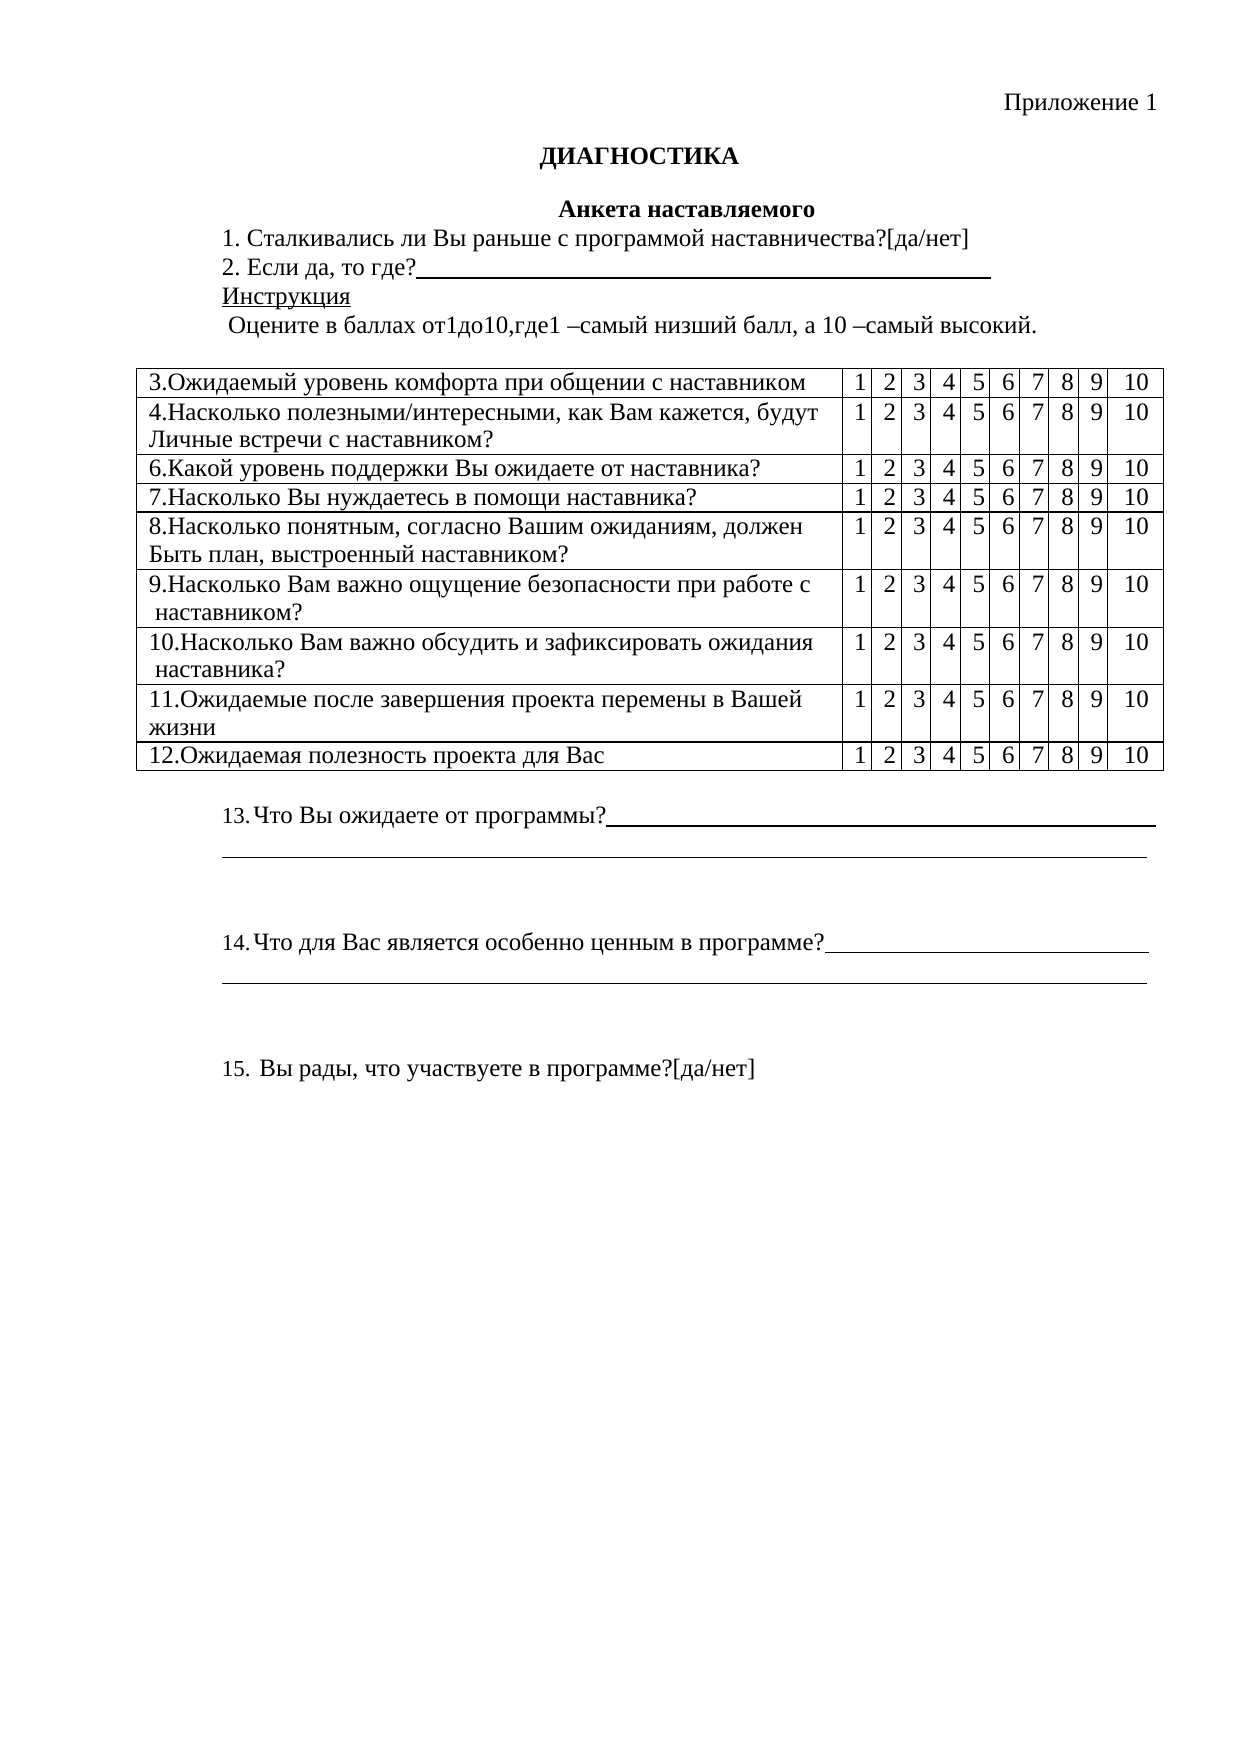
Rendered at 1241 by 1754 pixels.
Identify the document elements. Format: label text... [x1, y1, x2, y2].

table_cell 6 [990, 685, 1019, 741]
table_cell 1 [843, 570, 871, 627]
table_cell 4 [931, 455, 960, 483]
table_header 2 [872, 369, 901, 397]
table_cell 8.Насколько понятным, согласно Вашим ожиданиям, должен Быть план, выстроенный наставником? [137, 513, 842, 569]
table_cell 1 [843, 455, 871, 483]
list Вы рады, что участвуете в программе?[да/нет] [222, 1053, 1157, 1081]
table_cell 4 [931, 513, 960, 569]
table_cell 7 [1020, 570, 1048, 627]
table_cell 3 [902, 743, 930, 770]
table_cell 7 [1020, 513, 1048, 569]
table_cell 6 [990, 484, 1019, 511]
table_cell 4 [931, 398, 960, 454]
table_cell 4 [931, 685, 960, 741]
text Приложение 1 [121, 87, 1157, 116]
text Инструкция [222, 281, 1157, 310]
table_cell 6 [990, 455, 1019, 483]
table_cell 9 [1079, 570, 1107, 627]
table_cell 7.Насколько Вы нуждаетесь в помощи наставника? [137, 484, 842, 511]
table_cell 9 [1079, 513, 1107, 569]
table_cell 1 [843, 398, 871, 454]
table_cell 3 [902, 628, 930, 684]
table_cell 9 [1079, 484, 1107, 511]
table_header 8 [1049, 369, 1078, 397]
table_cell 5 [961, 570, 989, 627]
table_cell 2 [872, 685, 901, 741]
table_cell 2 [872, 743, 901, 770]
table_cell 6 [990, 513, 1019, 569]
table_header 9 [1079, 369, 1107, 397]
table_cell 7 [1020, 743, 1048, 770]
table_cell 8 [1049, 455, 1078, 483]
table_cell 9 [1079, 455, 1107, 483]
table_cell 4 [931, 743, 960, 770]
table_cell 7 [1020, 484, 1048, 511]
table_cell 1 [843, 743, 871, 770]
table_cell 10 [1108, 484, 1163, 511]
text ДИАГНОСТИКА [121, 141, 1157, 170]
table_cell 4 [931, 628, 960, 684]
table_cell 4 [931, 570, 960, 627]
table_cell 3 [902, 398, 930, 454]
table_cell 3 [902, 484, 930, 511]
table_header 1 [843, 369, 871, 397]
table_header 4 [931, 369, 960, 397]
table_cell 4 [931, 484, 960, 511]
table_cell 1 [843, 628, 871, 684]
table_cell 10.Насколько Вам важно обсудить и зафиксировать ожидания наставника? [137, 628, 842, 684]
table_cell 1 [843, 685, 871, 741]
table_cell 3 [902, 513, 930, 569]
table_cell 6 [990, 570, 1019, 627]
table_cell 6 [990, 628, 1019, 684]
text Оцените в баллах от1до10,где1 –самый низший балл, а 10 –самый высокий. [228, 310, 1157, 338]
table_cell 7 [1020, 398, 1048, 454]
table_cell 7 [1020, 628, 1048, 684]
table_cell 8 [1049, 398, 1078, 454]
list Сталкивались ли Вы раньше с программой наставничества?[да/нет] [222, 224, 1157, 252]
list Что Вы ожидаете от программы? [222, 800, 1157, 829]
table_cell 11.Ожидаемые после завершения проекта перемены в Вашей жизни [137, 685, 842, 741]
table_cell 5 [961, 398, 989, 454]
table_cell 4.Насколько полезными/интересными, как Вам кажется, будут Личные встречи с наставником? [137, 398, 842, 454]
table_cell 10 [1108, 628, 1163, 684]
table_cell 10 [1108, 743, 1163, 770]
table_cell 3 [902, 685, 930, 741]
table_cell 6 [990, 743, 1019, 770]
table_cell 5 [961, 628, 989, 684]
table_cell 3 [902, 570, 930, 627]
table_cell 7 [1020, 685, 1048, 741]
table_cell 6 [990, 398, 1019, 454]
table_cell 9 [1079, 685, 1107, 741]
table_cell 2 [872, 628, 901, 684]
table_cell 2 [872, 570, 901, 627]
table_cell 8 [1049, 628, 1078, 684]
table_cell 9.Насколько Вам важно ощущение безопасности при работе с наставником? [137, 570, 842, 627]
table_cell 8 [1049, 743, 1078, 770]
table_cell 9 [1079, 398, 1107, 454]
table_cell 10 [1108, 398, 1163, 454]
table_cell 9 [1079, 628, 1107, 684]
table_cell 8 [1049, 570, 1078, 627]
table_cell 9 [1079, 743, 1107, 770]
table_cell 10 [1108, 570, 1163, 627]
table_cell 8 [1049, 513, 1078, 569]
table_header 3.Ожидаемый уровень комфорта при общении с наставником [137, 369, 842, 397]
table_header 6 [990, 369, 1019, 397]
table_cell 5 [961, 685, 989, 741]
table_cell 5 [961, 484, 989, 511]
table_cell 5 [961, 743, 989, 770]
table_cell 2 [872, 455, 901, 483]
table_cell 6.Какой уровень поддержки Вы ожидаете от наставника? [137, 455, 842, 483]
table_cell 1 [843, 484, 871, 511]
table_cell 10 [1108, 685, 1163, 741]
list Что для Вас является особенно ценным в программе? [222, 927, 1157, 955]
table_cell 5 [961, 513, 989, 569]
table_cell 7 [1020, 455, 1048, 483]
table_cell 2 [872, 513, 901, 569]
table_cell 2 [872, 398, 901, 454]
list Если да, то где? [222, 252, 1157, 281]
table_cell 10 [1108, 513, 1163, 569]
table_cell 8 [1049, 484, 1078, 511]
table_cell 2 [872, 484, 901, 511]
table_cell 12.Ожидаемая полезность проекта для Вас [137, 743, 842, 770]
table_header 5 [961, 369, 989, 397]
table_cell 5 [961, 455, 989, 483]
table_header 3 [902, 369, 930, 397]
table_cell 8 [1049, 685, 1078, 741]
table_header 7 [1020, 369, 1048, 397]
table_cell 3 [902, 455, 930, 483]
table_header 10 [1108, 369, 1163, 397]
table_cell 1 [843, 513, 871, 569]
subtitle Анкета наставляемого [558, 195, 1157, 224]
table_cell 10 [1108, 455, 1163, 483]
